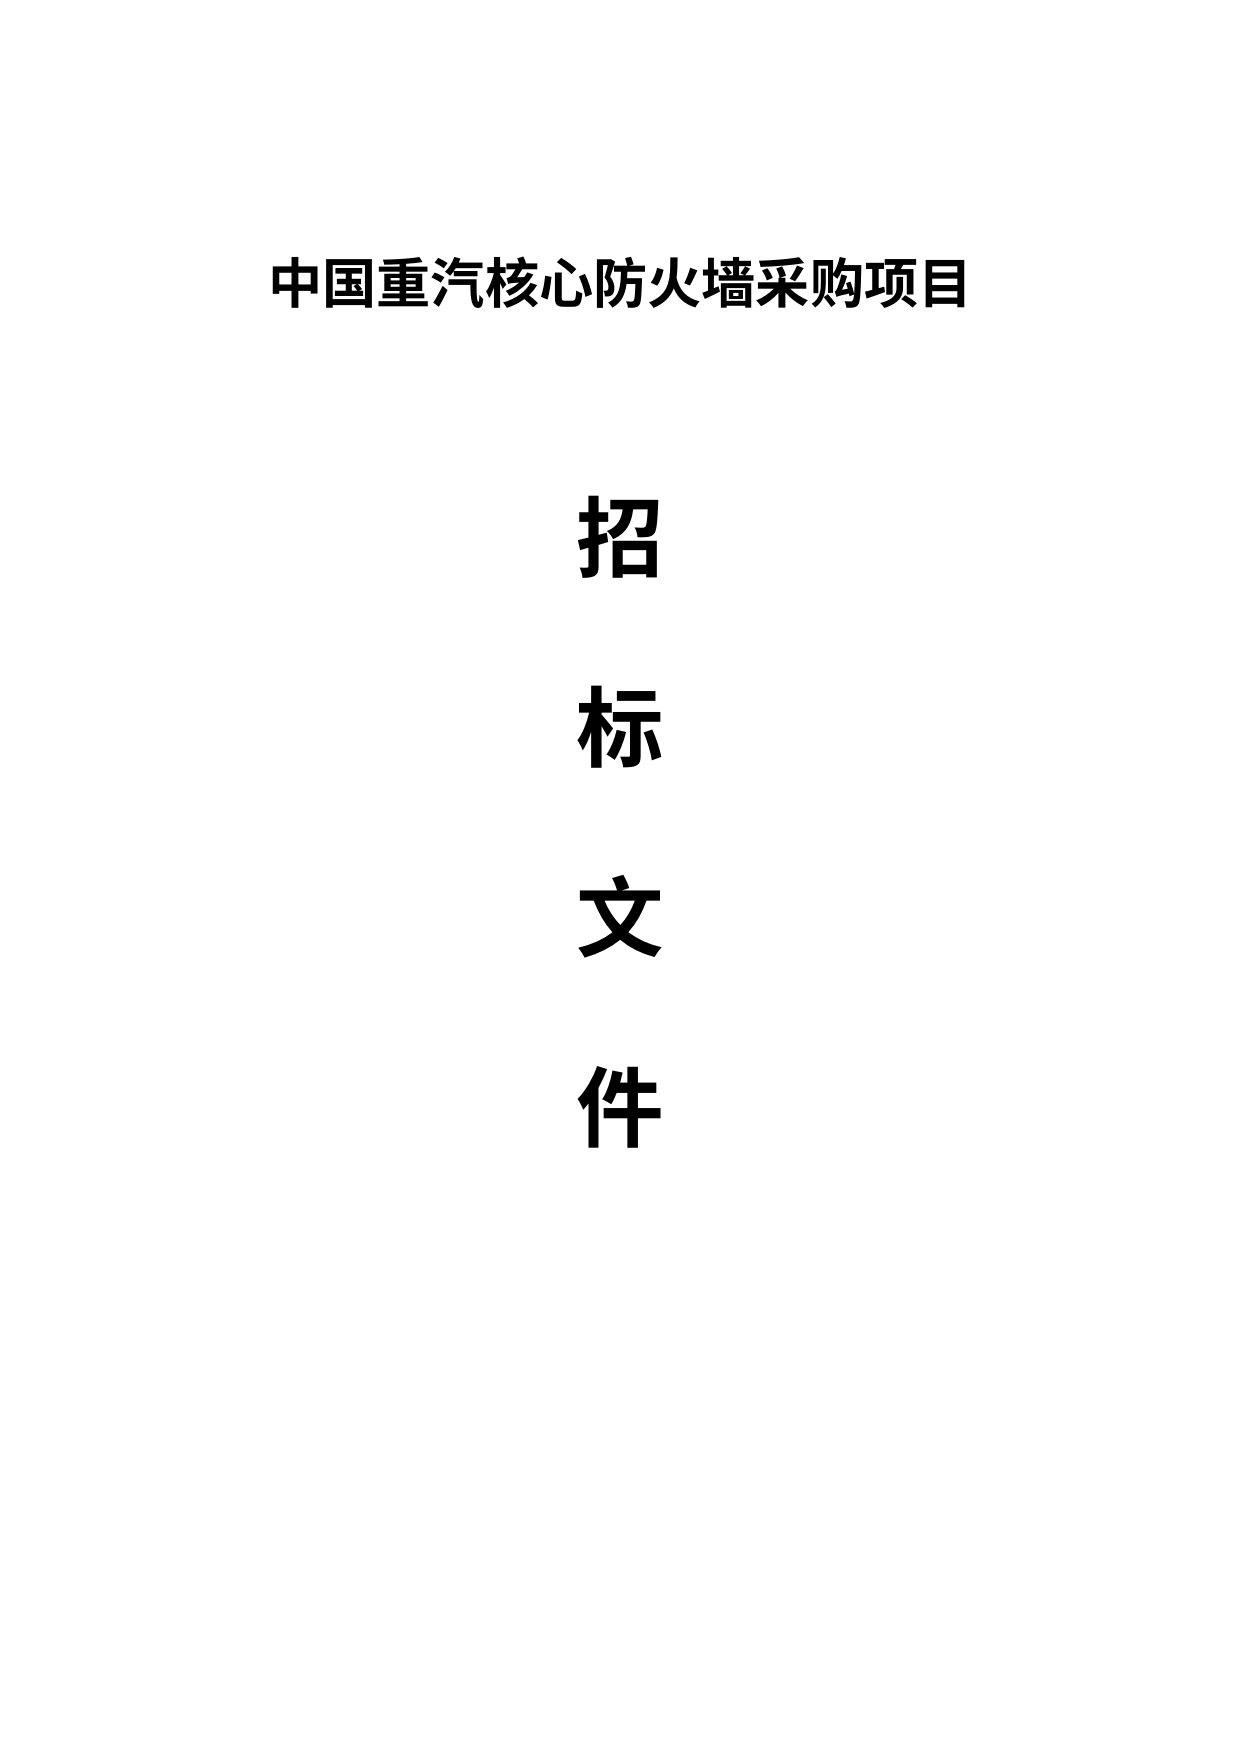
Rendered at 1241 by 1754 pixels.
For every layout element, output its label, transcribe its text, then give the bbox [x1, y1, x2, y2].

text 文 [130, 849, 1110, 975]
text 件 [130, 1039, 1110, 1165]
text 中国重汽核心防火墙采购项目 [130, 241, 1110, 319]
text 标 [130, 659, 1110, 785]
text 招 [130, 469, 1110, 595]
